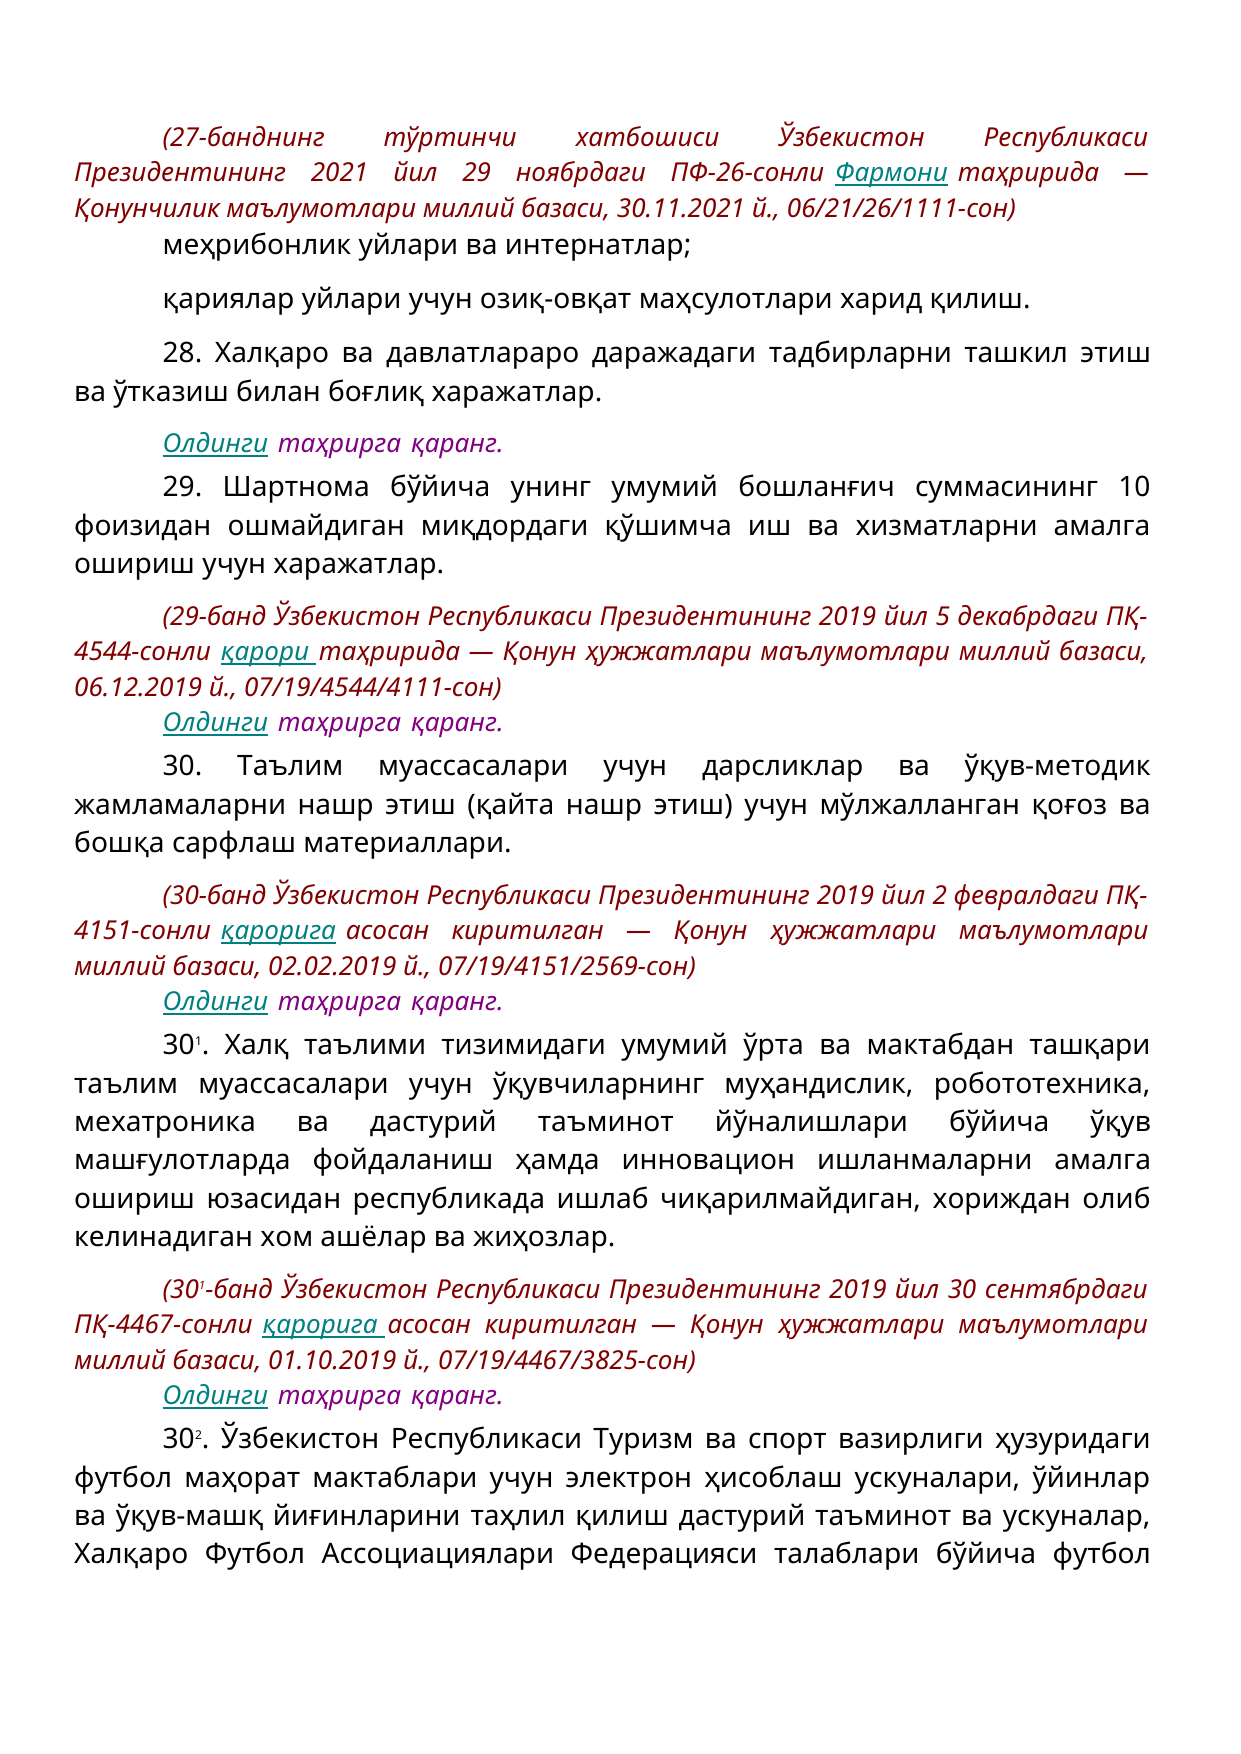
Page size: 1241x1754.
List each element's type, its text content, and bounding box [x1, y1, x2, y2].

text (301-банд Ўзбекистон Республикаси Президентининг 2019 йил 30 сентябрдаги ПҚ-4467-сонли қарорига асосан киритилган — Қонун ҳужжатлари маълумотлари миллий базаси, 01.10.2019 й., 07/19/4467/3825-сон) [74, 1270, 1152, 1377]
text (27-банднинг тўртинчи хатбошиси Ўзбекистон Республикаси Президентининг 2021 йил 29 ноябрдаги ПФ-26-сонли Фармони таҳририда — Қонунчилик маълумотлари миллий базаси, 30.11.2021 й., 06/21/26/1111-сон) [74, 118, 1152, 225]
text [74, 1418, 1152, 1572]
text Олдинги таҳрирга қаранг. [74, 425, 1152, 460]
text (29-банд Ўзбекистон Республикаси Президентининг 2019 йил 5 декабрдаги ПҚ-4544-сонли қарори таҳририда — Қонун ҳужжатлари маълумотлари миллий базаси, 06.12.2019 й., 07/19/4544/4111-сон) [74, 597, 1152, 704]
text Олдинги таҳрирга қаранг. [74, 1377, 1152, 1412]
text 30. Таълим муассасалари учун дарсликлар ва ўқув-методик жамламаларни нашр этиш (қайта нашр этиш) учун мўлжалланган қоғоз ва бошқа сарфлаш материаллари. [74, 746, 1152, 861]
text (30-банд Ўзбекистон Республикаси Президентининг 2019 йил 2 февралдаги ПҚ-4151-сонли қарорига асосан киритилган — Қонун ҳужжатлари маълумотлари миллий базаси, 02.02.2019 й., 07/19/4151/2569-сон) [74, 876, 1152, 983]
text Олдинги таҳрирга қаранг. [74, 983, 1152, 1018]
text 28. Халқаро ва давлатлараро даражадаги тадбирларни ташкил этиш ва ўтказиш билан боғлиқ харажатлар. [74, 333, 1152, 409]
text меҳрибонлик уйлари ва интернатлар; [74, 225, 1152, 263]
text 29. Шартнома бўйича унинг умумий бошланғич суммасининг 10 фоизидан ошмайдиган миқдордаги қўшимча иш ва хизматларни амалга ошириш учун харажатлар. [74, 467, 1152, 582]
text Олдинги таҳрирга қаранг. [74, 704, 1152, 739]
text қариялар уйлари учун озиқ-овқат маҳсулотлари харид қилиш. [74, 279, 1152, 317]
text 301. Халқ таълими тизимидаги умумий ўрта ва мактабдан ташқари таълим муассасалари учун ўқувчиларнинг муҳандислик, робототехника, мехатроника ва дастурий таъминот йўналишлари бўйича ўқув машғулотларда фойдаланиш ҳамда инновацион ишланмаларни амалга ошириш юзасидан республикада ишлаб чиқарилмайдиган, хориждан олиб келинадиган хом ашёлар ва жиҳозлар. [74, 1024, 1152, 1254]
